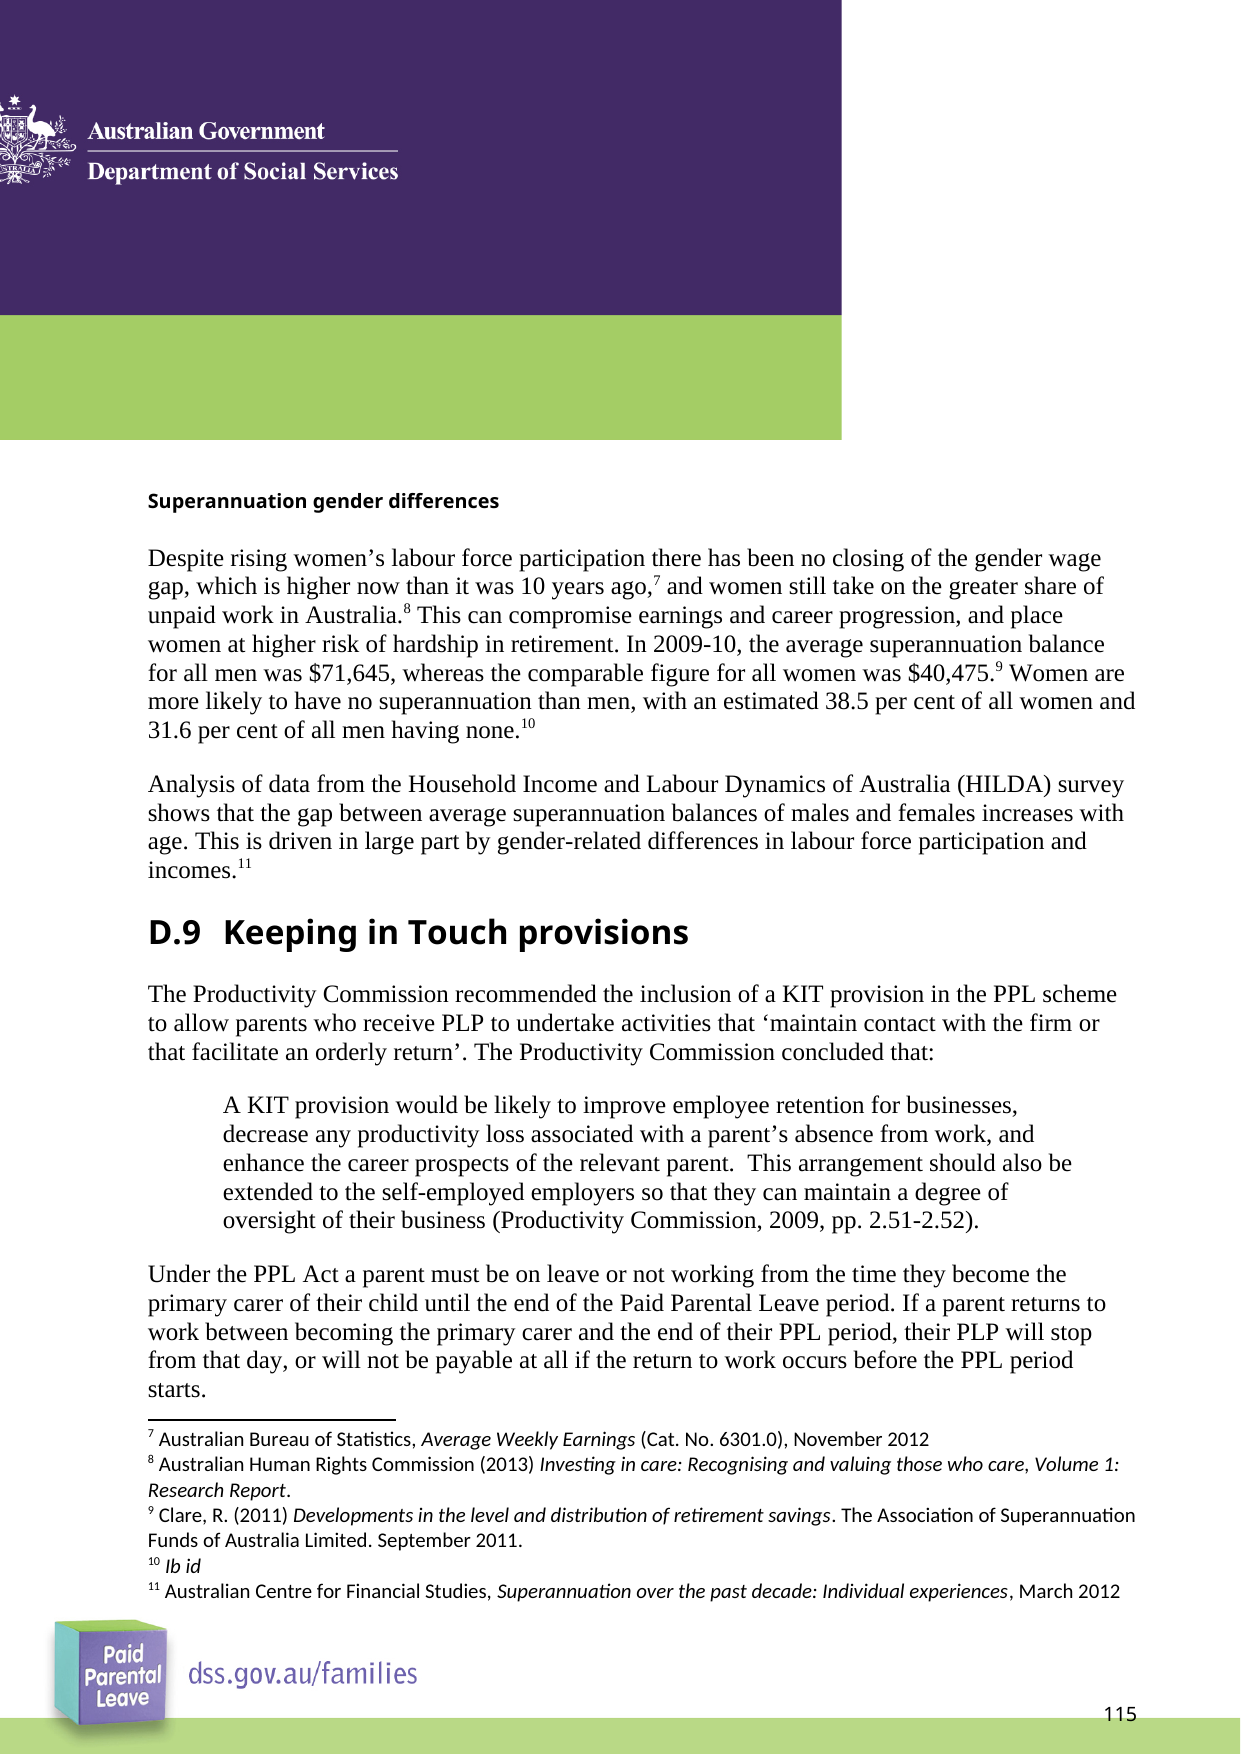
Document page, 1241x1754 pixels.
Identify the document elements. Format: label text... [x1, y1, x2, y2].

text The Productivity Commission recommended the inclusion of a KIT provision in the PPL scheme to allow parents who receive PLP to undertake activities that ‘maintain contact with the firm or that facilitate an orderly return’. The Productivity Commission concluded that: [148, 979, 1137, 1066]
picture [0, 1614, 1241, 1754]
picture [0, 0, 842, 440]
subtitle D.9 Keeping in Touch provisions [148, 909, 1137, 954]
text Despite rising women’s labour force participation there has been no closing of the gender wage gap, which is higher now than it was 10 years ago, and women still take on the greater share of unpaid work in Australia. This can compromise earnings and career progression, and place women at higher risk of hardship in retirement. In 2009-10, the average superannuation balance for all men was $71,645, whereas the comparable figure for all women was $40,475. Women are more likely to have no superannuation than men, with an estimated 38.5 per cent of all women and 31.6 per cent of all men having none. [148, 543, 1137, 744]
subtitle Superannuation gender differences [148, 487, 1137, 514]
text A KIT provision would be likely to improve employee retention for businesses, decrease any productivity loss associated with a parent’s absence from work, and enhance the career prospects of the relevant parent. This arrangement should also be extended to the self-employed employers so that they can maintain a degree of oversight of their business (Productivity Commission, 2009, pp. 2.51-2.52). [223, 1091, 1099, 1234]
text Under the PPL Act a parent must be on leave or not working from the time they become the primary carer of their child until the end of the Paid Parental Leave period. If a parent returns to work between becoming the primary carer and the end of their PPL period, their PLP will stop from that day, or will not be payable at all if the return to work occurs before the PPL period starts. [148, 1259, 1137, 1403]
text Analysis of data from the Household Income and Labour Dynamics of Australia (HILDA) survey shows that the gap between average superannuation balances of males and females increases with age. This is driven in large part by gender-related differences in labour force participation and incomes. [148, 769, 1137, 884]
